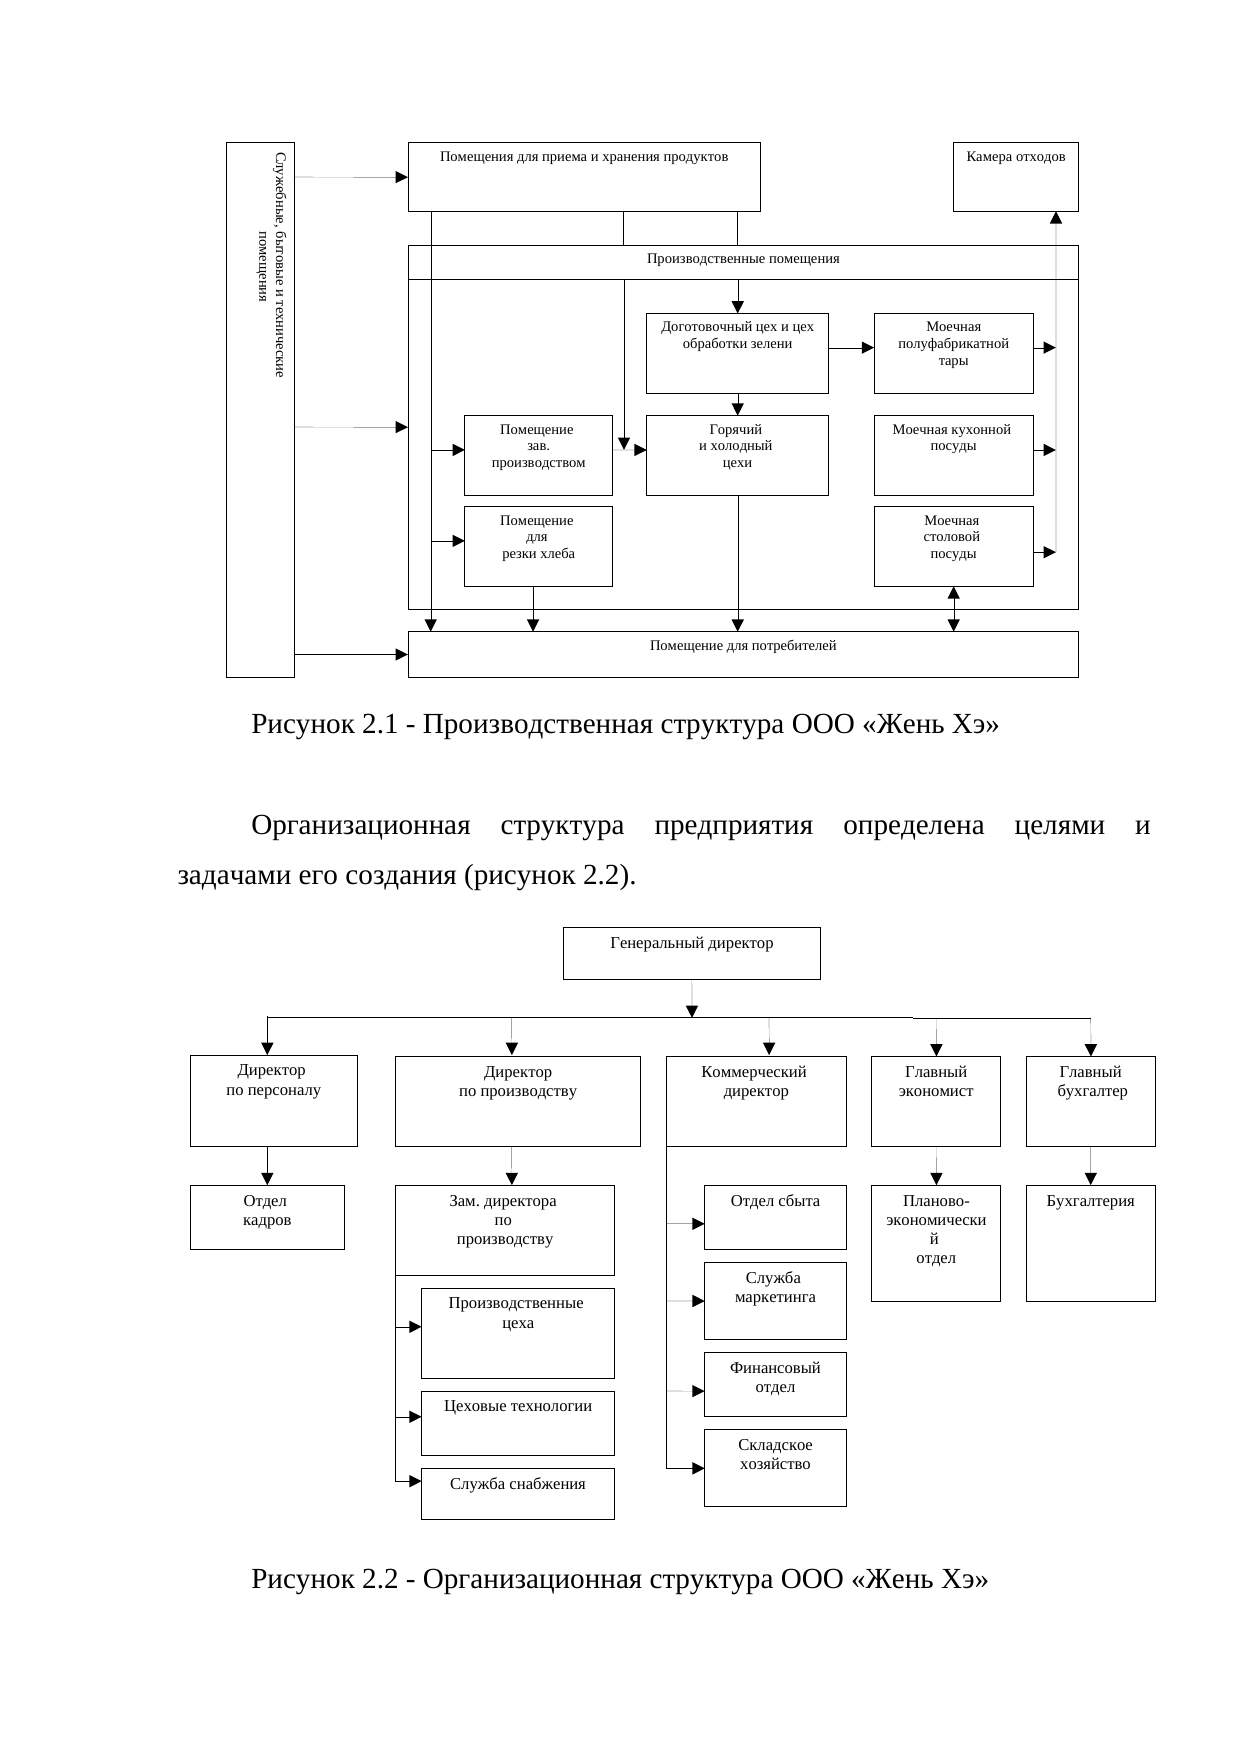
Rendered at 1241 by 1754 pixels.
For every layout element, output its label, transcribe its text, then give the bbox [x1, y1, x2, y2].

text Рисунок 2.1 - Производственная структура ООО «Жень Хэ» [177, 706, 1152, 740]
text Организационная структура предприятия определена целями и задачами его создания (рисунок 2.2). [177, 807, 1152, 891]
text Рисунок 2.2 - Организационная структура ООО «Жень Хэ» [177, 1562, 1152, 1595]
